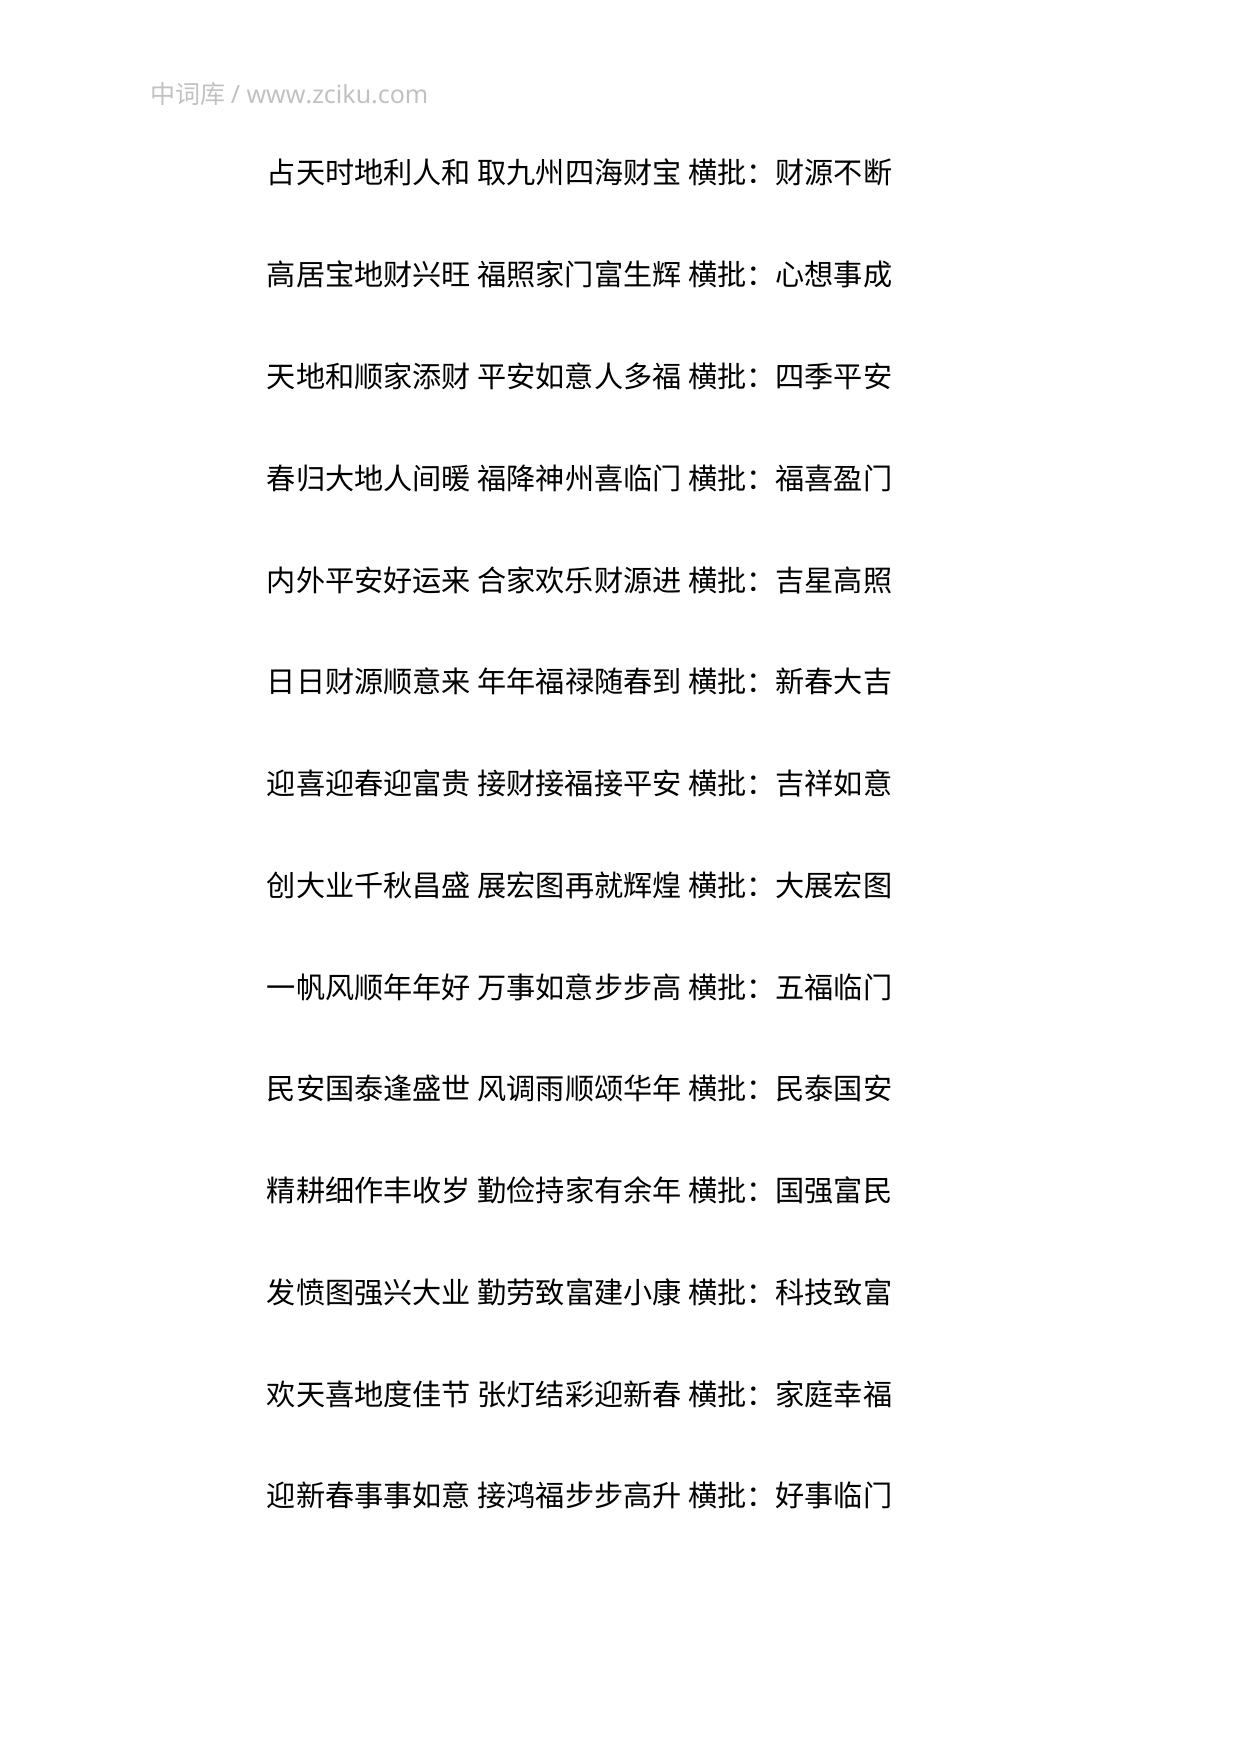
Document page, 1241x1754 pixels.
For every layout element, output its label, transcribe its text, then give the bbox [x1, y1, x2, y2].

text 占天时地利人和 取九州四海财宝 横批：财源不断 [150, 150, 1090, 192]
text 欢天喜地度佳节 张灯结彩迎新春 横批：家庭幸福 [150, 1371, 1090, 1413]
text 高居宝地财兴旺 福照家门富生辉 横批：心想事成 [150, 252, 1090, 294]
text 日日财源顺意来 年年福禄随春到 横批：新春大吉 [150, 659, 1090, 701]
text 精耕细作丰收岁 勤俭持家有余年 横批：国强富民 [150, 1168, 1090, 1210]
text 创大业千秋昌盛 展宏图再就辉煌 横批：大展宏图 [150, 862, 1090, 905]
text 春归大地人间暖 福降神州喜临门 横批：福喜盈门 [150, 455, 1090, 498]
text 内外平安好运来 合家欢乐财源进 横批：吉星高照 [150, 557, 1090, 599]
text 迎喜迎春迎富贵 接财接福接平安 横批：吉祥如意 [150, 761, 1090, 803]
text 天地和顺家添财 平安如意人多福 横批：四季平安 [150, 353, 1090, 396]
text 发愤图强兴大业 勤劳致富建小康 横批：科技致富 [150, 1269, 1090, 1312]
text 民安国泰逢盛世 风调雨顺颂华年 横批：民泰国安 [150, 1066, 1090, 1108]
text 迎新春事事如意 接鸿福步步高升 横批：好事临门 [150, 1473, 1090, 1515]
text 一帆风顺年年好 万事如意步步高 横批：五福临门 [150, 964, 1090, 1006]
